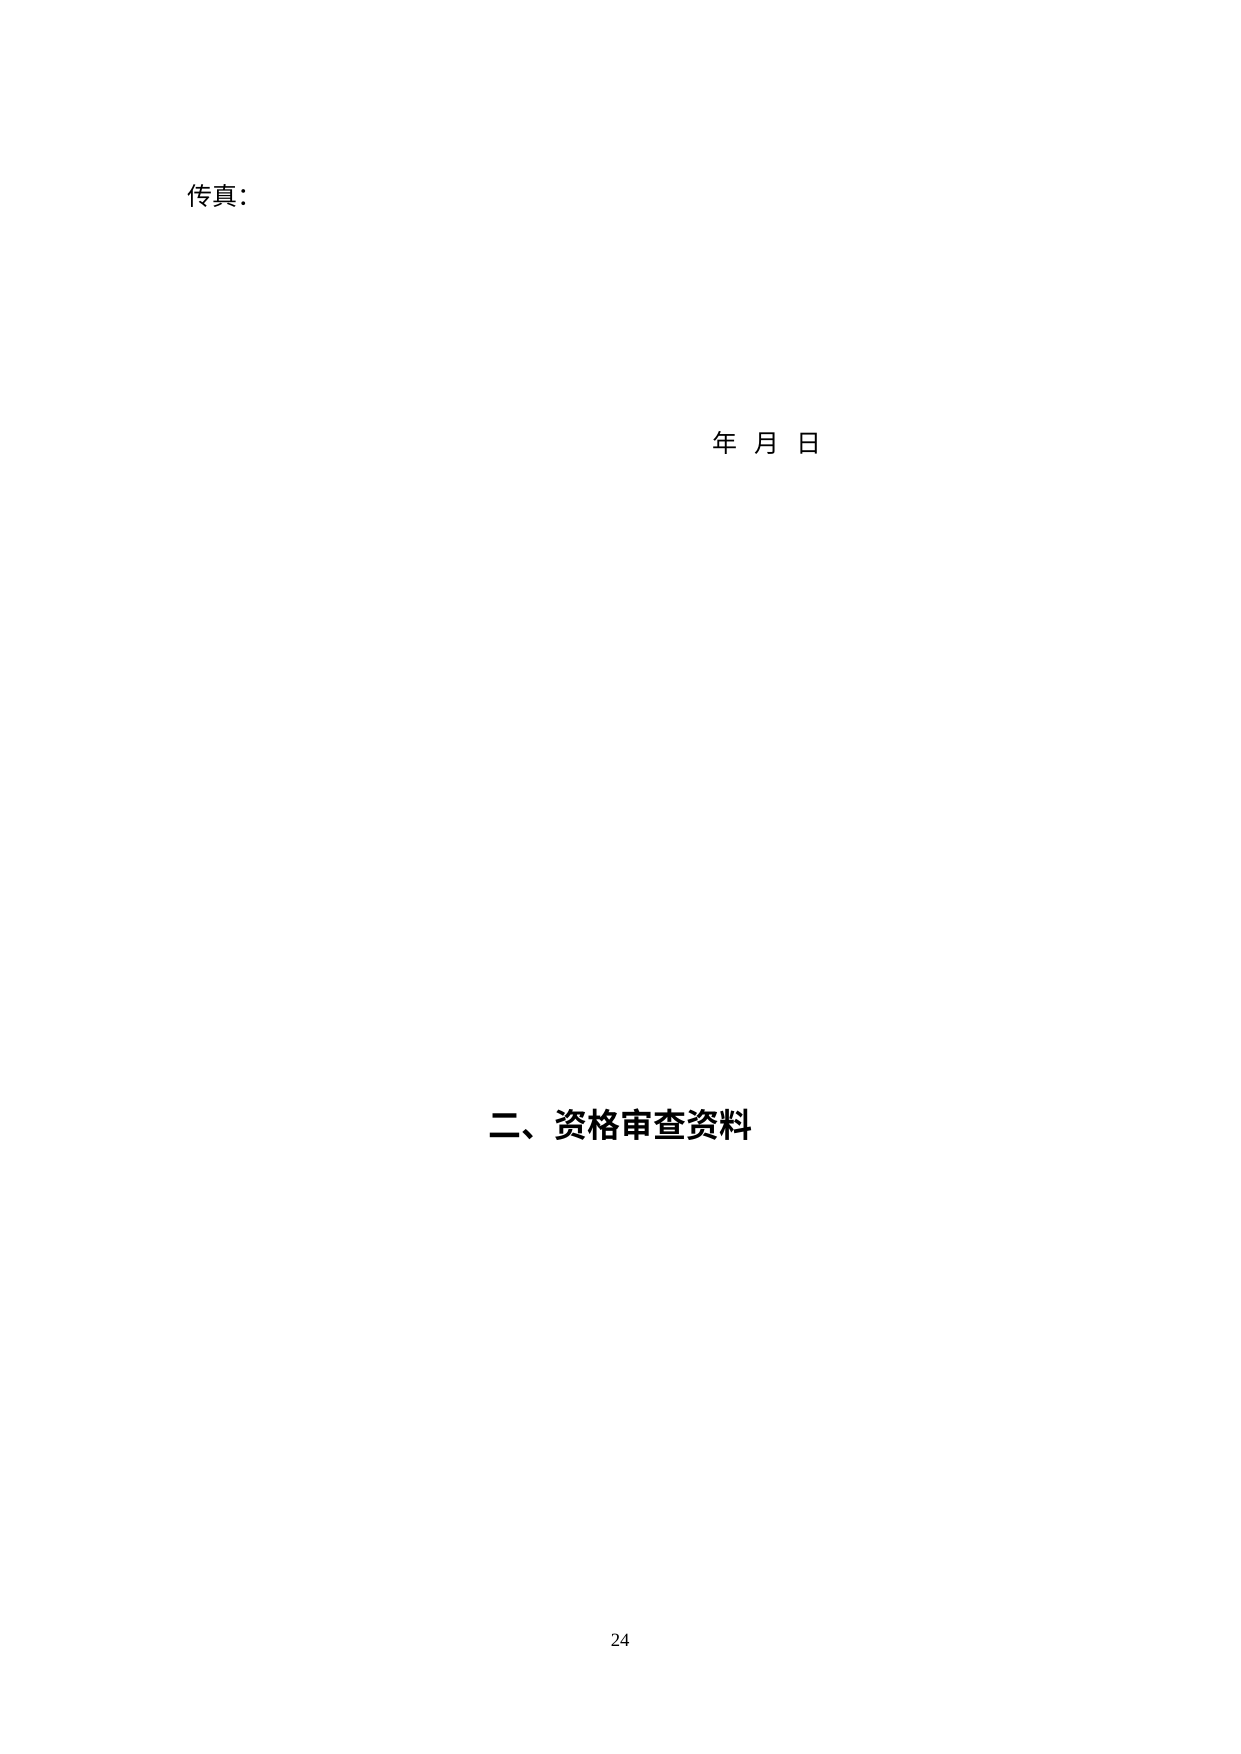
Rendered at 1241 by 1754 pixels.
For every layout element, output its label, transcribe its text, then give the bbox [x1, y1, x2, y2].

text 年 月 日 [187, 409, 1053, 474]
subtitle 二、资格审查资料 [187, 1098, 1053, 1147]
text 传真： [187, 162, 1053, 227]
